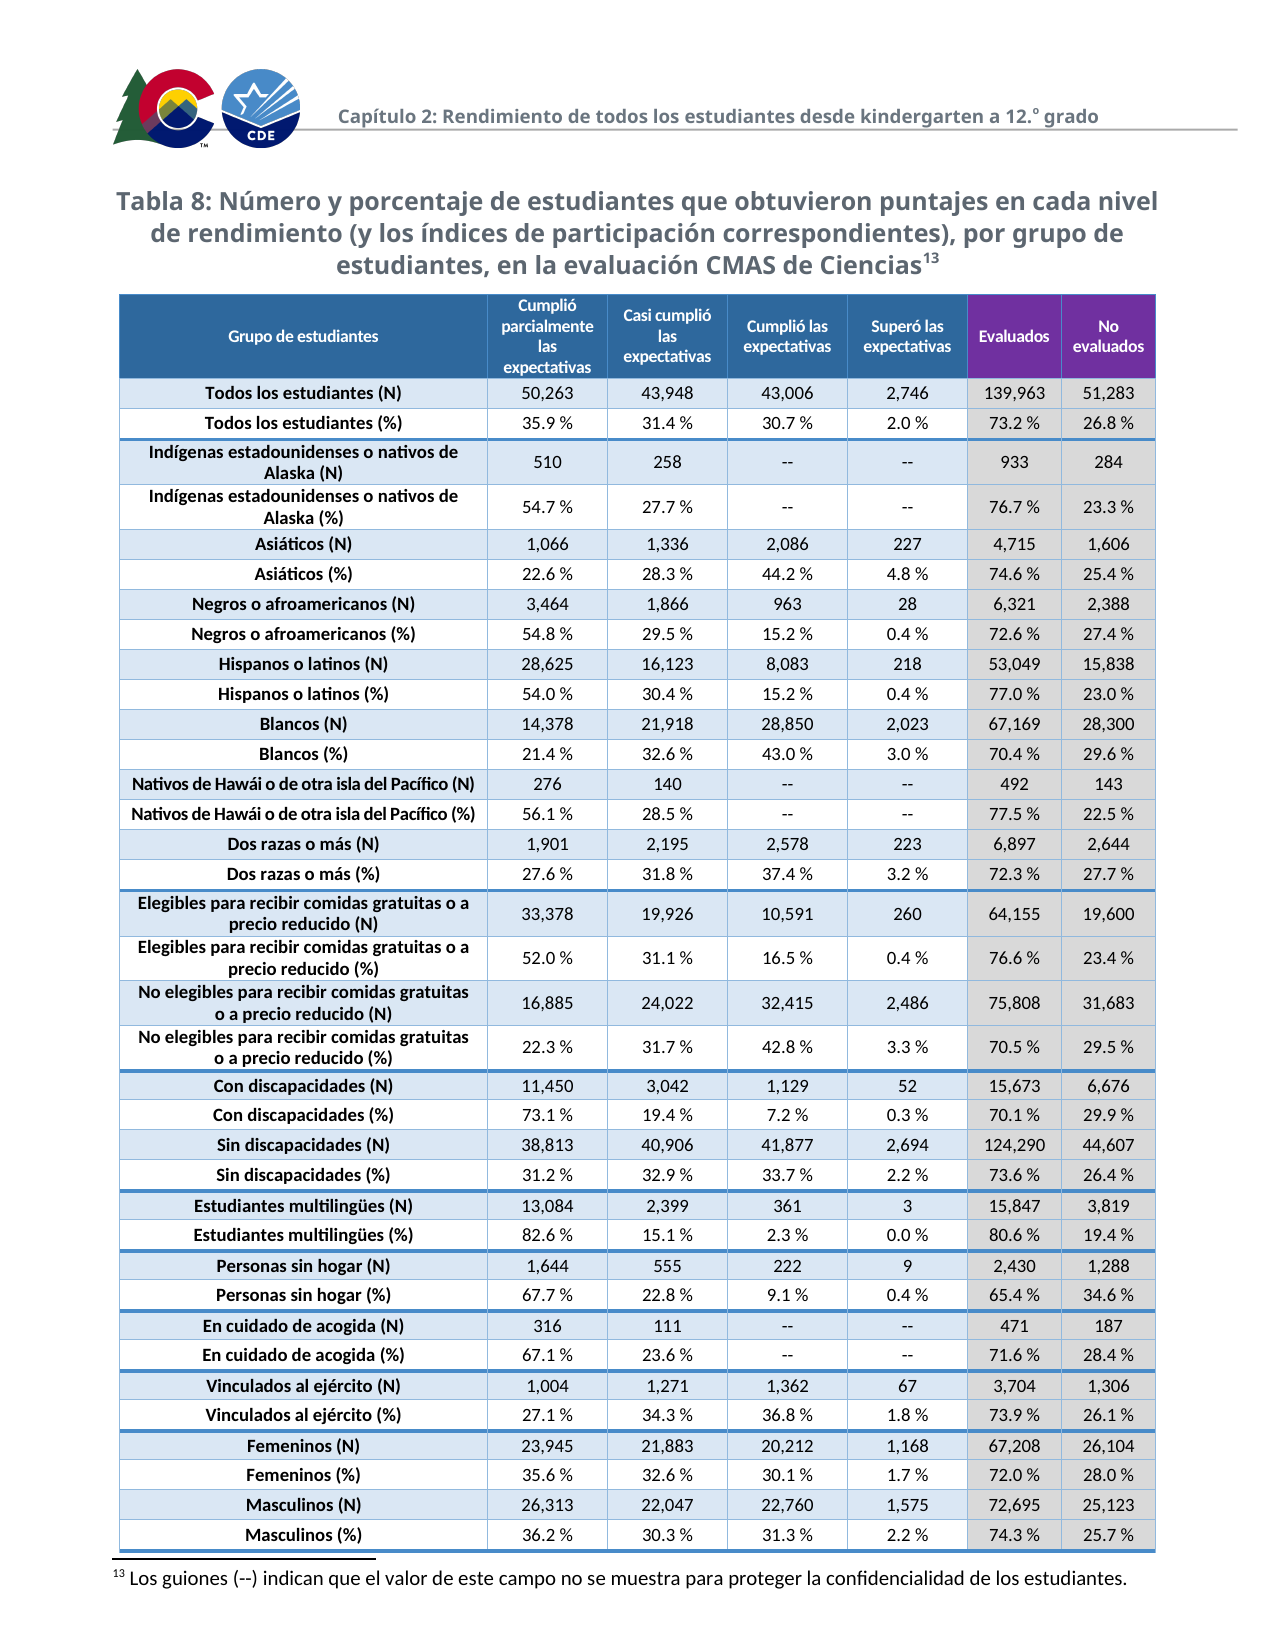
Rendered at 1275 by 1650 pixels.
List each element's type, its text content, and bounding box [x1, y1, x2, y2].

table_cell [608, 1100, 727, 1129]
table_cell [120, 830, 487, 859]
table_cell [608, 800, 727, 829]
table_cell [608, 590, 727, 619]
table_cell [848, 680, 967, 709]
table_cell 35.9 % [488, 409, 607, 438]
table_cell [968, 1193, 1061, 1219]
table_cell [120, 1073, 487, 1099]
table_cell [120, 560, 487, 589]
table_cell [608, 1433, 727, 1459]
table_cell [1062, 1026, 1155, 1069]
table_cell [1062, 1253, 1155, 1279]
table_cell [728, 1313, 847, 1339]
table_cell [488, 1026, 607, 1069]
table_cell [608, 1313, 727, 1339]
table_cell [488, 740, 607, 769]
table_cell Todos los estudiantes (N) [120, 379, 487, 408]
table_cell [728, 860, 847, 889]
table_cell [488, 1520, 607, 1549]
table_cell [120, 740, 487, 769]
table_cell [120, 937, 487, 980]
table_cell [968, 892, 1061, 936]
table_cell -- [848, 485, 967, 529]
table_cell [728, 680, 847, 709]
table_cell 43,948 [608, 379, 727, 408]
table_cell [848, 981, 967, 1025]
table_cell 54.7 % [488, 485, 607, 529]
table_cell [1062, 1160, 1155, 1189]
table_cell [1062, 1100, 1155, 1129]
table_cell Indígenas estadounidenses o nativos de Alaska (%) [120, 485, 487, 529]
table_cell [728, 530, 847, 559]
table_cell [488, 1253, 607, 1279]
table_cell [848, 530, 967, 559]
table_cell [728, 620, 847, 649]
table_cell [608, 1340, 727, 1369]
table_cell 51,283 [1062, 379, 1155, 408]
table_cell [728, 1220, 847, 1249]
table_cell 26.8 % [1062, 409, 1155, 438]
table_cell 43,006 [728, 379, 847, 408]
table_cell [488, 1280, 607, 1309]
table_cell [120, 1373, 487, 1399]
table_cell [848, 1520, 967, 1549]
table_cell 510 [488, 441, 607, 484]
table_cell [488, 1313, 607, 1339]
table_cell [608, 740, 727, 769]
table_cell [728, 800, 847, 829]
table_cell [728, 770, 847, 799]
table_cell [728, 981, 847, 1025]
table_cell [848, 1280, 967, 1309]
table_cell 50,263 [488, 379, 607, 408]
table_header Evaluados [968, 295, 1061, 378]
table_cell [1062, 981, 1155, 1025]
table_header Cumplió las expectativas [728, 295, 847, 378]
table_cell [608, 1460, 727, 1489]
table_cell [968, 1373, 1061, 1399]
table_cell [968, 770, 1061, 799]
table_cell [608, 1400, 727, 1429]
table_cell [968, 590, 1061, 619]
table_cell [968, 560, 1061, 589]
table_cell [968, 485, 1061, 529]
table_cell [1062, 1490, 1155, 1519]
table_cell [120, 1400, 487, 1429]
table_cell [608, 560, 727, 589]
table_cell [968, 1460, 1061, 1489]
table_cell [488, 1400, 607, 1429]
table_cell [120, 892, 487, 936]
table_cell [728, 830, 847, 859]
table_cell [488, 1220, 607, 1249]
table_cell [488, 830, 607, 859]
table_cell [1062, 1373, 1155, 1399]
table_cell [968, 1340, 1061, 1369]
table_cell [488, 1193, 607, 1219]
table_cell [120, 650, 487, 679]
table_header Grupo de estudiantes [120, 295, 487, 378]
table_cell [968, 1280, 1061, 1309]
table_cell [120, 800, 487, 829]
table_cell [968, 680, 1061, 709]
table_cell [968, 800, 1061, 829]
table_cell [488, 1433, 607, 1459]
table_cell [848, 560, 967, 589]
table_cell 27.7 % [608, 485, 727, 529]
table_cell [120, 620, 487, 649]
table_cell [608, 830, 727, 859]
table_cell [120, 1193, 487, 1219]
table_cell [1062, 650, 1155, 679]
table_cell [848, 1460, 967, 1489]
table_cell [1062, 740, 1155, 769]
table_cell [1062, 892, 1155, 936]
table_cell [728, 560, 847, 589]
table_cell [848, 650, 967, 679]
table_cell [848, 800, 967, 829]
table_header Cumplió parcialmente las expectativas [488, 295, 607, 378]
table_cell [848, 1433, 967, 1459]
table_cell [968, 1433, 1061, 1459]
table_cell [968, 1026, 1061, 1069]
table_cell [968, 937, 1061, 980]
table_cell Todos los estudiantes (%) [120, 409, 487, 438]
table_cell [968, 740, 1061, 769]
table_cell 31.4 % [608, 409, 727, 438]
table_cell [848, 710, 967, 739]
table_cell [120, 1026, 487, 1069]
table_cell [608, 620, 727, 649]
table_header Casi cumplió las expectativas [608, 295, 727, 378]
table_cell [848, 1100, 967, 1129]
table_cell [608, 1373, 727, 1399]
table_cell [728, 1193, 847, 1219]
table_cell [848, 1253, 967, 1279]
table_cell Indígenas estadounidenses o nativos de Alaska (N) [120, 441, 487, 484]
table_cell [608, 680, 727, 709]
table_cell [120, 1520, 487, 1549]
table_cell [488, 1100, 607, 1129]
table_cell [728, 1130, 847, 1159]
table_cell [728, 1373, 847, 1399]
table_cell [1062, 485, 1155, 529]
table_cell 73.2 % [968, 409, 1061, 438]
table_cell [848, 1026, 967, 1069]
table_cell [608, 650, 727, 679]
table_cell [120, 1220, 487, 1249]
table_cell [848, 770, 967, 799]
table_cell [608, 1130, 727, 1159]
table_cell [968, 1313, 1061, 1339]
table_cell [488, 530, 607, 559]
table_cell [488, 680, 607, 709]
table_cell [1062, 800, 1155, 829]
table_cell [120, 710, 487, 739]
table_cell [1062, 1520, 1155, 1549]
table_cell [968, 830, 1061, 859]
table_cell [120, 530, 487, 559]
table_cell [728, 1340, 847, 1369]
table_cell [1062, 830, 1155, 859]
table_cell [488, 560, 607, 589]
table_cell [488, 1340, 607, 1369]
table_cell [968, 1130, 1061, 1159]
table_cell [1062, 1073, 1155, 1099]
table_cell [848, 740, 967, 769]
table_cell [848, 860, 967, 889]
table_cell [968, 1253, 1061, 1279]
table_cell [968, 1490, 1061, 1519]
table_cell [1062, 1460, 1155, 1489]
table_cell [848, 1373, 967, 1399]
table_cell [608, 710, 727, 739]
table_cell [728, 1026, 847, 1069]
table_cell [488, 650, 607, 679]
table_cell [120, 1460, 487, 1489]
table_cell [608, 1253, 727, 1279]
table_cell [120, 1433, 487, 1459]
table_cell 30.7 % [728, 409, 847, 438]
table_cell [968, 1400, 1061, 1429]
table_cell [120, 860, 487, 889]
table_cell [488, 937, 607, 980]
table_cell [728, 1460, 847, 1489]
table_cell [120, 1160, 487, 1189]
table_cell 284 [1062, 441, 1155, 484]
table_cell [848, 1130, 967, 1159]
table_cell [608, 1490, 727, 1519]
table_cell 139,963 [968, 379, 1061, 408]
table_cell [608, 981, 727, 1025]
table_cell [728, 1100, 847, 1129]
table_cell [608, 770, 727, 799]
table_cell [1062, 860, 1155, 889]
table_cell -- [728, 441, 847, 484]
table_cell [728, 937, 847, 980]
table_header Superó las expectativas [848, 295, 967, 378]
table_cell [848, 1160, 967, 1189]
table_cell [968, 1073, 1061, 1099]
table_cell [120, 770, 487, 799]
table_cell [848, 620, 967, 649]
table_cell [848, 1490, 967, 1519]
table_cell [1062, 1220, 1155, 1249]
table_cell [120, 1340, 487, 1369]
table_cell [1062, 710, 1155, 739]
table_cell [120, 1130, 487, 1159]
table_header No evaluados [1062, 295, 1155, 378]
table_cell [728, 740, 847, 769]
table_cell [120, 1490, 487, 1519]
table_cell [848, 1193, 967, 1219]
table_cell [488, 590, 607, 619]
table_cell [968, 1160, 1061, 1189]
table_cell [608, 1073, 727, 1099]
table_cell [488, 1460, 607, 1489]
table_cell -- [848, 441, 967, 484]
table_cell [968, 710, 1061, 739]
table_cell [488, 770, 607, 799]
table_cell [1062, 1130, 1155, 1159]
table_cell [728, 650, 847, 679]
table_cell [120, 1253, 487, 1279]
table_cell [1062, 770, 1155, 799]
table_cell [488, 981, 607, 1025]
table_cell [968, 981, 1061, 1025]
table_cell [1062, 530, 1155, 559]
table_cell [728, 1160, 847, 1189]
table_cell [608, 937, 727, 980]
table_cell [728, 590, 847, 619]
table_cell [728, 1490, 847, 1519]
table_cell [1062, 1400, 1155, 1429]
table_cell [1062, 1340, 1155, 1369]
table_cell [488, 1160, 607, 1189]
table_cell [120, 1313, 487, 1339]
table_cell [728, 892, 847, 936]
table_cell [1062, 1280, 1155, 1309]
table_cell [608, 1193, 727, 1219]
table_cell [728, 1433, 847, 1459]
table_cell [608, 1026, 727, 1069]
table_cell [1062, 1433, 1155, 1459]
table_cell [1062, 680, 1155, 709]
table_cell 258 [608, 441, 727, 484]
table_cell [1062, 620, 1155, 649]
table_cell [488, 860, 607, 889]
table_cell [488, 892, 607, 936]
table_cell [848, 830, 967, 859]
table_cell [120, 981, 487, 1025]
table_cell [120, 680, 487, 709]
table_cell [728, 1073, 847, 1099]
table_cell 933 [968, 441, 1061, 484]
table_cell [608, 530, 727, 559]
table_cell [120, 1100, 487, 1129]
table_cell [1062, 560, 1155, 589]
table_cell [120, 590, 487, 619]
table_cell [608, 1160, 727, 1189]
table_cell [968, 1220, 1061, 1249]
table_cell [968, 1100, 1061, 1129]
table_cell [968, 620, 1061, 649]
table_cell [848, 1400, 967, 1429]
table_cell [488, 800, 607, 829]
table_cell 2.0 % [848, 409, 967, 438]
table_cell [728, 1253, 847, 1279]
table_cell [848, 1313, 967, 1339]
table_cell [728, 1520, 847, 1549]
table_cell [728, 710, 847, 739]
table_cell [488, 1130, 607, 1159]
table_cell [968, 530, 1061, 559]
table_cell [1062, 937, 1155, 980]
picture [112, 68, 300, 149]
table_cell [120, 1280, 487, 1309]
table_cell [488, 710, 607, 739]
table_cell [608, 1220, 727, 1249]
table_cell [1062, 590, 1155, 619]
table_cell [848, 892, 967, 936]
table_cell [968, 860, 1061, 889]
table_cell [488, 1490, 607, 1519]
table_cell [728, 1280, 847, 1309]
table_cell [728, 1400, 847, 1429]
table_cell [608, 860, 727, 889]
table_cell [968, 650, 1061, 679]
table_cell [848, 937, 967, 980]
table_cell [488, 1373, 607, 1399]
table_cell -- [728, 485, 847, 529]
table_cell 2,746 [848, 379, 967, 408]
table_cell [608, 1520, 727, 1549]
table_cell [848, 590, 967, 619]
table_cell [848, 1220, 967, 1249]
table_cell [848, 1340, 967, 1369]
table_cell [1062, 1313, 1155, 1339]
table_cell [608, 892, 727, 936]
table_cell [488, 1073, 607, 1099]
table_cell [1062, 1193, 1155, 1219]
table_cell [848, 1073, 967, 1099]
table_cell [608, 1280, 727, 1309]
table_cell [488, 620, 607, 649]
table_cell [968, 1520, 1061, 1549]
